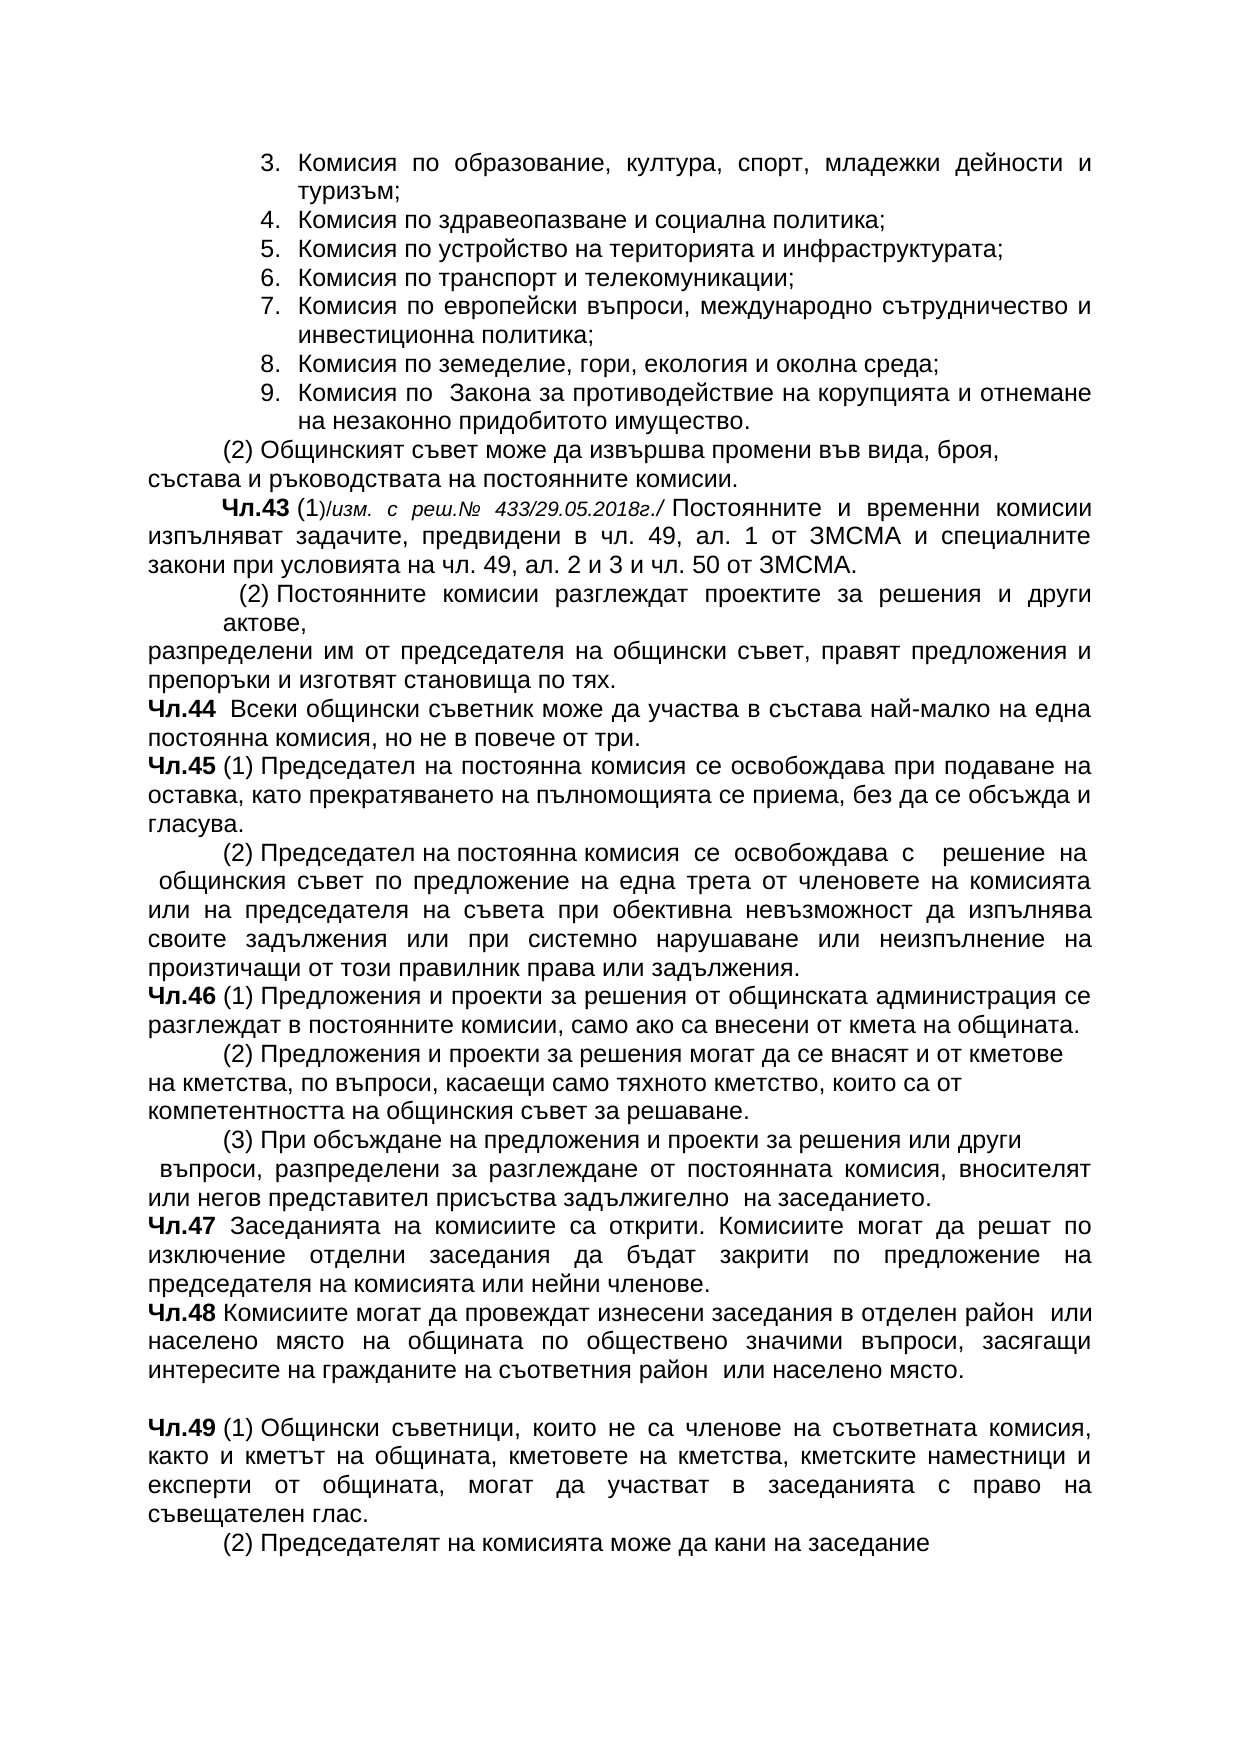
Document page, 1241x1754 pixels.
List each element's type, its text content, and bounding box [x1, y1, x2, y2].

text (2) Постоянните комисии разглеждат проектите за решения и други актове, [223, 579, 1093, 636]
list Комисия по Закона за противодействие на корупцията и отнемане на незаконно придобитото имущество. [260, 378, 1093, 435]
text (2) Председател на постоянна комисия се освобождава с решение на [148, 838, 1093, 866]
list Комисия по образование, култура, спорт, младежки дейности и туризъм; [260, 148, 1093, 205]
text (3) При обсъждане на предложения и проекти за решения или други [148, 1125, 1093, 1154]
text разпределени им от председателя на общински съвет, правят предложения и препоръки и изготвят становища по тях. [148, 636, 1093, 694]
text (2) Предложения и проекти за решения могат да се внасят и от кметове на кметства, по въпроси, касаещи само тяхното кметство, които са от компетентността на общинския съвет за решаване. [148, 1039, 1093, 1125]
text Чл.45 (1) Председател на постоянна комисия се освобождава при подаване на оставка, като прекратяването на пълномощията се приема, без да се обсъжда и гласува. [148, 751, 1093, 838]
text въпроси, разпределени за разглеждане от постоянната комисия, вносителят или негов представител присъства задължигелно на заседанието. [148, 1154, 1093, 1211]
text Чл.48 Комисиите могат да провеждат изнесени заседания в отделен район или населено място на общината по обществено значими въпроси, засягащи интересите на гражданите на съответния район или населено място. [148, 1298, 1093, 1384]
text Чл.46 (1) Предложения и проекти за решения от общинската администрация се разглеждат в постоянните комисии, само ако са внесени от кмета на общината. [148, 981, 1093, 1039]
list Комисия по европейски въпроси, международно сътрудничество и инвестиционна политика; [260, 291, 1093, 349]
text (2) Общинският съвет може да извършва промени във вида, броя, състава и ръководствата на постоянните комисии. [148, 435, 1093, 493]
list Комисия по здравеопазване и социална политика; [260, 205, 1093, 234]
text (2) Председателят на комисията може да кани на заседание [148, 1528, 1093, 1556]
text Чл.43 (1)/изм. с реш.№ 433/29.05.2018г./ Постоянните и временни комисии изпълняват задачите, предвидени в чл. 49, ал. 1 от ЗМСМА и специалните закони при условията на чл. 49, ал. 2 и 3 и чл. 50 от ЗМСМА. [148, 493, 1093, 579]
list Комисия по устройство на територията и инфраструктурата; [260, 234, 1093, 263]
list Комисия по земеделие, гори, екология и околна среда; [260, 349, 1093, 378]
text Чл.44 Всеки общински съветник може да участва в състава най-малко на една постоянна комисия, но не в повече от три. [148, 694, 1093, 751]
text общинския съвет по предложение на една трета от членовете на комисията или на председателя на съвета при обективна невъзможност да изпълнява своите задължения или при системно нарушаване или неизпълнение на произтичащи от този правилник права или задължения. [148, 866, 1093, 981]
text Чл.49 (1) Общински съветници, които не са членове на съответната комисия, както и кметът на общината, кметовете на кметства, кметските наместници и експерти от общината, могат да участват в заседанията с право на съвещателен глас. [148, 1413, 1093, 1528]
list Комисия по транспорт и телекомуникации; [260, 263, 1093, 291]
text Чл.47 Заседанията на комисиите са открити. Комисиите могат да решат по изключение отделни заседания да бъдат закрити по предложение на председателя на комисията или нейни членове. [148, 1211, 1093, 1298]
